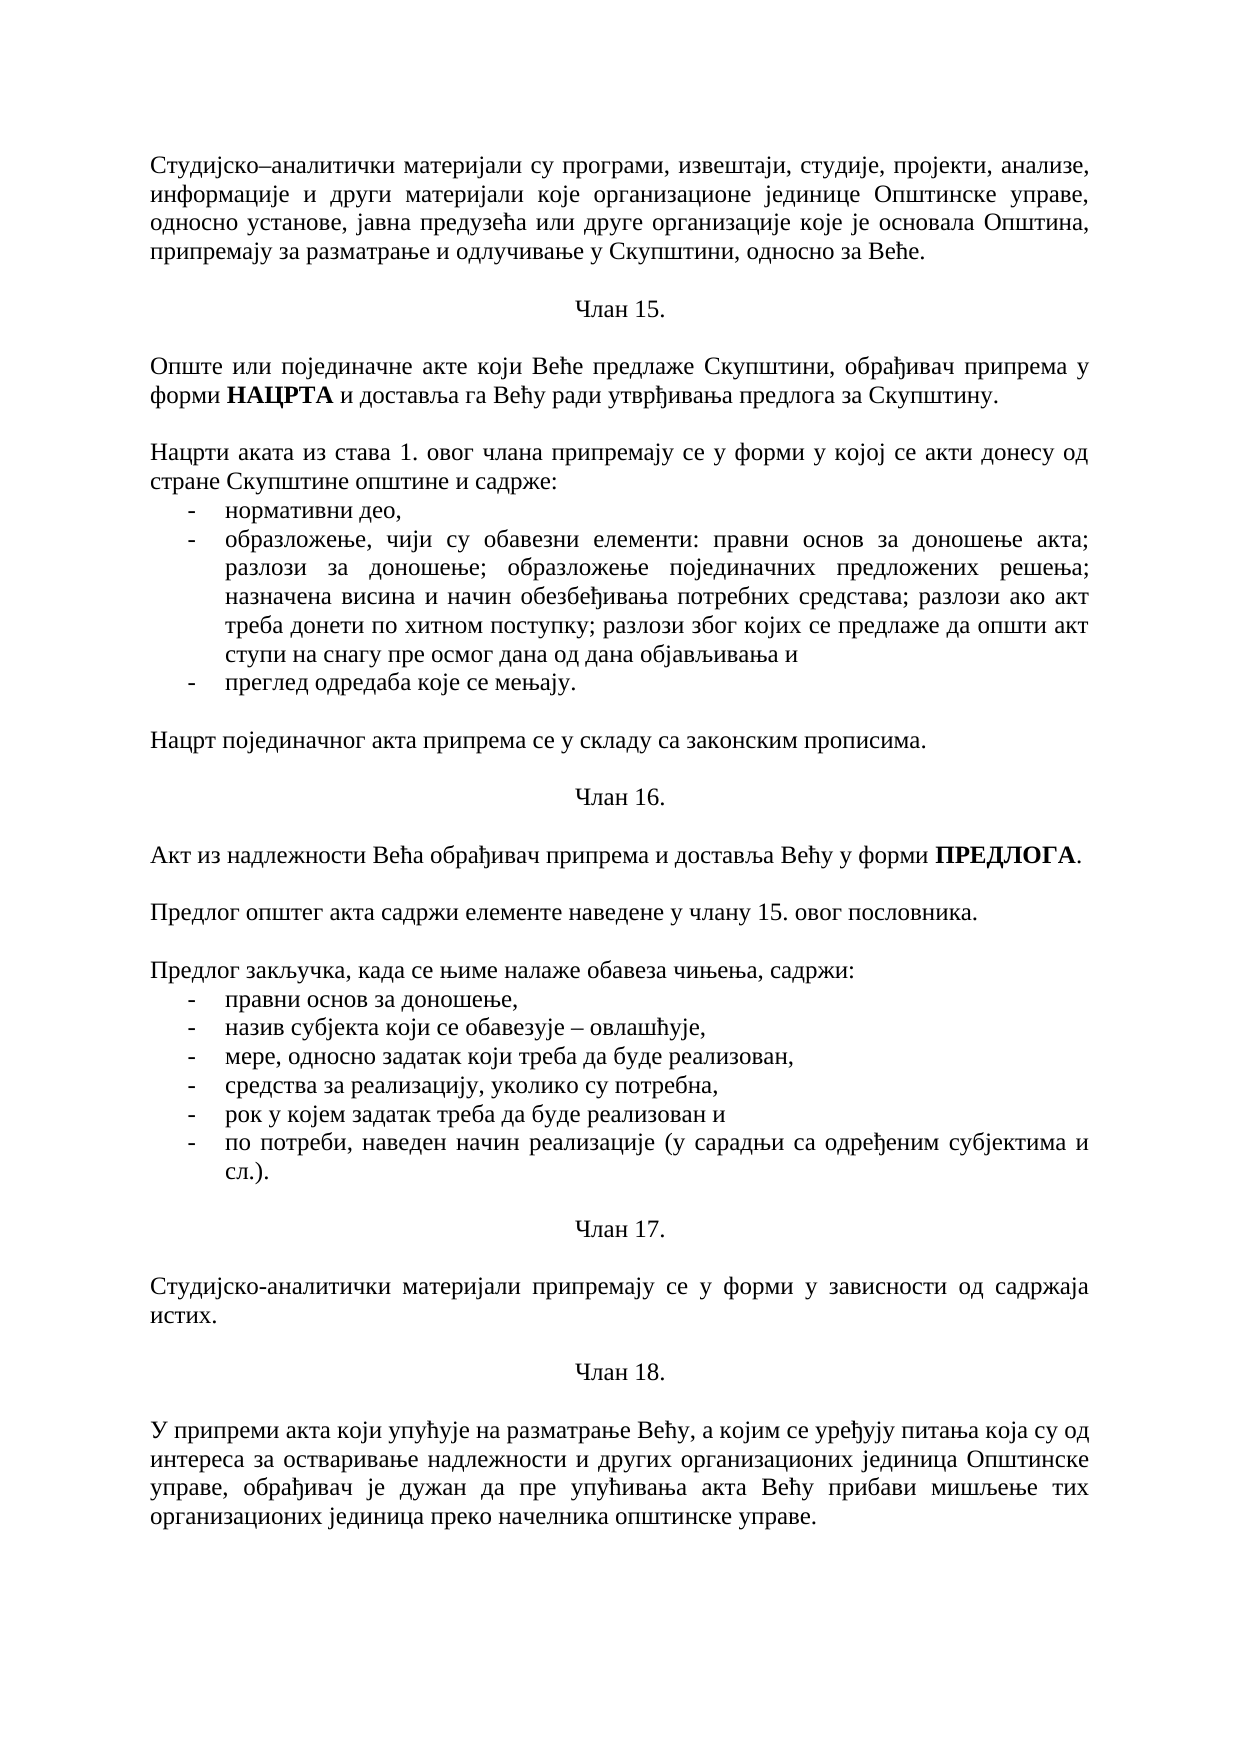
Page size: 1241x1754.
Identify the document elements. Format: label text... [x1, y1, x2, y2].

list нормативни део, [187, 495, 1090, 524]
text Нацрт појединачног акта припрема се у складу са законским прописима. [150, 725, 1090, 754]
list по потреби, наведен начин реализације (у сарадњи са одређеним субјектима и сл.). [187, 1127, 1090, 1185]
list мере, односно задатак који треба да буде реализован, [187, 1041, 1090, 1070]
text Члан 17. [150, 1214, 1090, 1242]
text Члан 16. [150, 782, 1090, 811]
text Нацрти аката из става 1. овог члана припремају се у форми у којој се акти донесу од стране Скупштине општине и садрже: [150, 437, 1090, 495]
text Предлог општег акта садржи елементе наведене у члану 15. овог пословника. [150, 897, 1090, 926]
text Акт из надлежности Већа обрађивач припрема и доставља Већу у форми ПРЕДЛОГА. [150, 840, 1090, 869]
text Студијско–аналитички материјали су програми, извештаји, студије, пројекти, анализе, информације и други материјали које организационе јединице Општинске управе, односно установе, јавна предузећа или друге организације које је основала Општина, припремају за разматрање и одлучивање у Скупштини, односно за Веће. [150, 150, 1090, 265]
text Студијско-аналитички материјали припремају се у форми у зависности од садржаја истих. [150, 1271, 1090, 1329]
list образложење, чији су обавезни елементи: правни основ за доношење акта; разлози за доношење; образложење појединачних предложених решења; назначена висина и начин обезбеђивања потребних средстава; разлози ако акт треба донети по хитном поступку; разлози због којих се предлаже да општи акт ступи на снагу пре осмог дана од дана објављивања и [187, 524, 1090, 667]
text Опште или појединачне акте који Веће предлаже Скупштини, обрађивач припрема у форми НАЦРТА и доставља га Већу ради утврђивања предлога за Скупштину. [150, 351, 1090, 409]
list правни основ за доношење, [187, 984, 1090, 1012]
text Предлог закључка, када се њиме налаже обавеза чињења, садржи: [150, 955, 1090, 984]
list преглед одредаба које се мењају. [187, 667, 1090, 696]
list средства за реализацију, уколико су потребна, [187, 1070, 1090, 1099]
text У припреми акта који упућује на разматрање Већу, а којим се уређују питања која су од интереса за остваривање надлежности и других организационих јединица Општинске управе, обрађивач је дужан да пре упућивања акта Већу прибави мишљење тих организационих јединица преко начелника општинске управе. [150, 1415, 1090, 1530]
text Члан 15. [150, 294, 1090, 322]
list назив субјекта који се обавезује – овлашћује, [187, 1012, 1090, 1041]
text Члан 18. [150, 1357, 1090, 1386]
list рок у којем задатак треба да буде реализован и [187, 1099, 1090, 1127]
